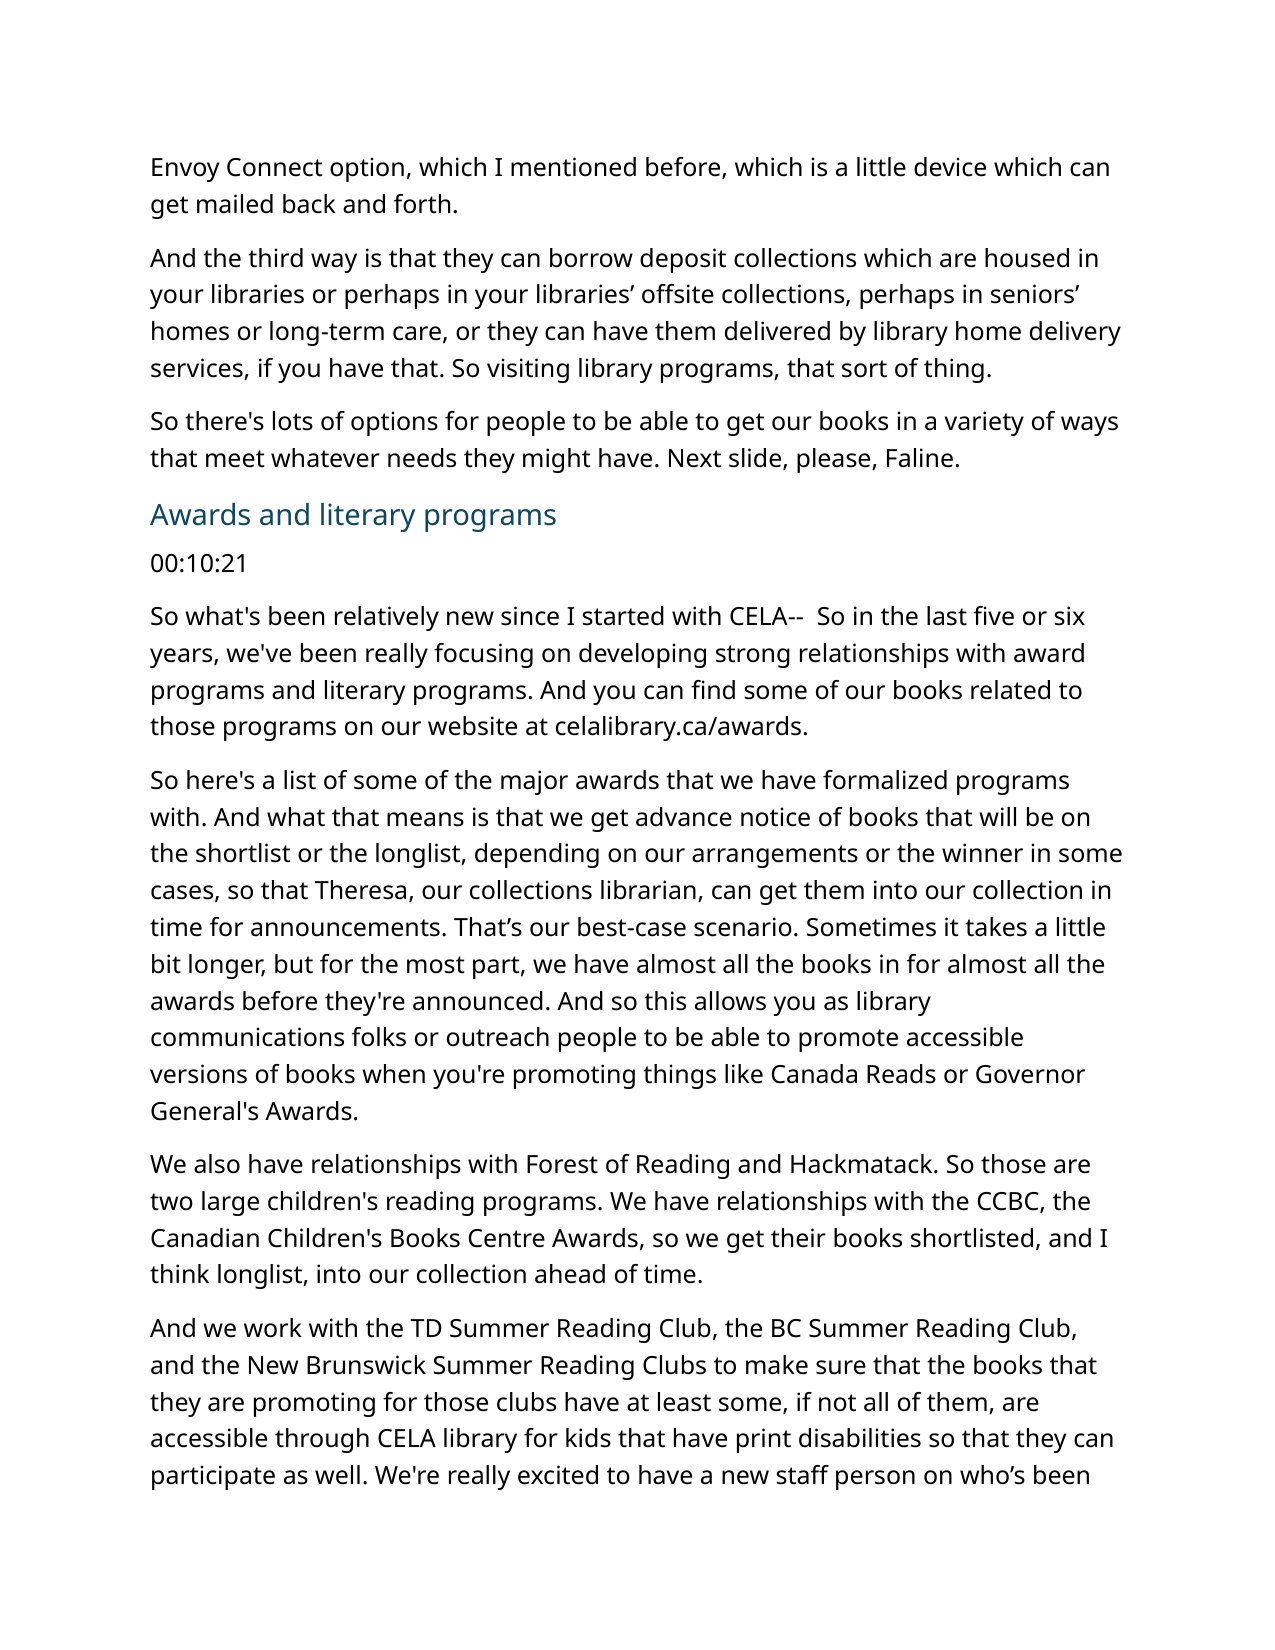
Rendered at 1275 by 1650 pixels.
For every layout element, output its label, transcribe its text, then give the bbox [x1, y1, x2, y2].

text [150, 1311, 1125, 1492]
text So what's been relatively new since I started with CELA-- So in the last five or six years, we've been really focusing on developing strong relationships with award programs and literary programs. And you can find some of our books related to those programs on our website at celalibrary.ca/awards. [150, 599, 1125, 743]
text And the third way is that they can borrow deposit collections which are housed in your libraries or perhaps in your libraries’ offsite collections, perhaps in seniors’ homes or long-term care, or they can have them delivered by library home delivery services, if you have that. So visiting library programs, that sort of thing. [150, 240, 1125, 384]
subtitle Awards and literary programs [150, 494, 1125, 534]
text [150, 150, 1125, 221]
text 00:10:21 [150, 545, 1125, 579]
text We also have relationships with Forest of Reading and Hackmatack. So those are two large children's reading programs. We have relationships with the CCBC, the Canadian Children's Books Centre Awards, so we get their books shortlisted, and I think longlist, into our collection ahead of time. [150, 1147, 1125, 1291]
text So here's a list of some of the major awards that we have formalized programs with. And what that means is that we get advance notice of books that will be on the shortlist or the longlist, depending on our arrangements or the winner in some cases, so that Theresa, our collections librarian, can get them into our collection in time for announcements. That’s our best-case scenario. Sometimes it takes a little bit longer, but for the most part, we have almost all the books in for almost all the awards before they're announced. And so this allows you as library communications folks or outreach people to be able to promote accessible versions of books when you're promoting things like Canada Reads or Governor General's Awards. [150, 762, 1125, 1127]
text So there's lots of options for people to be able to get our books in a variety of ways that meet whatever needs they might have. Next slide, please, Faline. [150, 404, 1125, 475]
